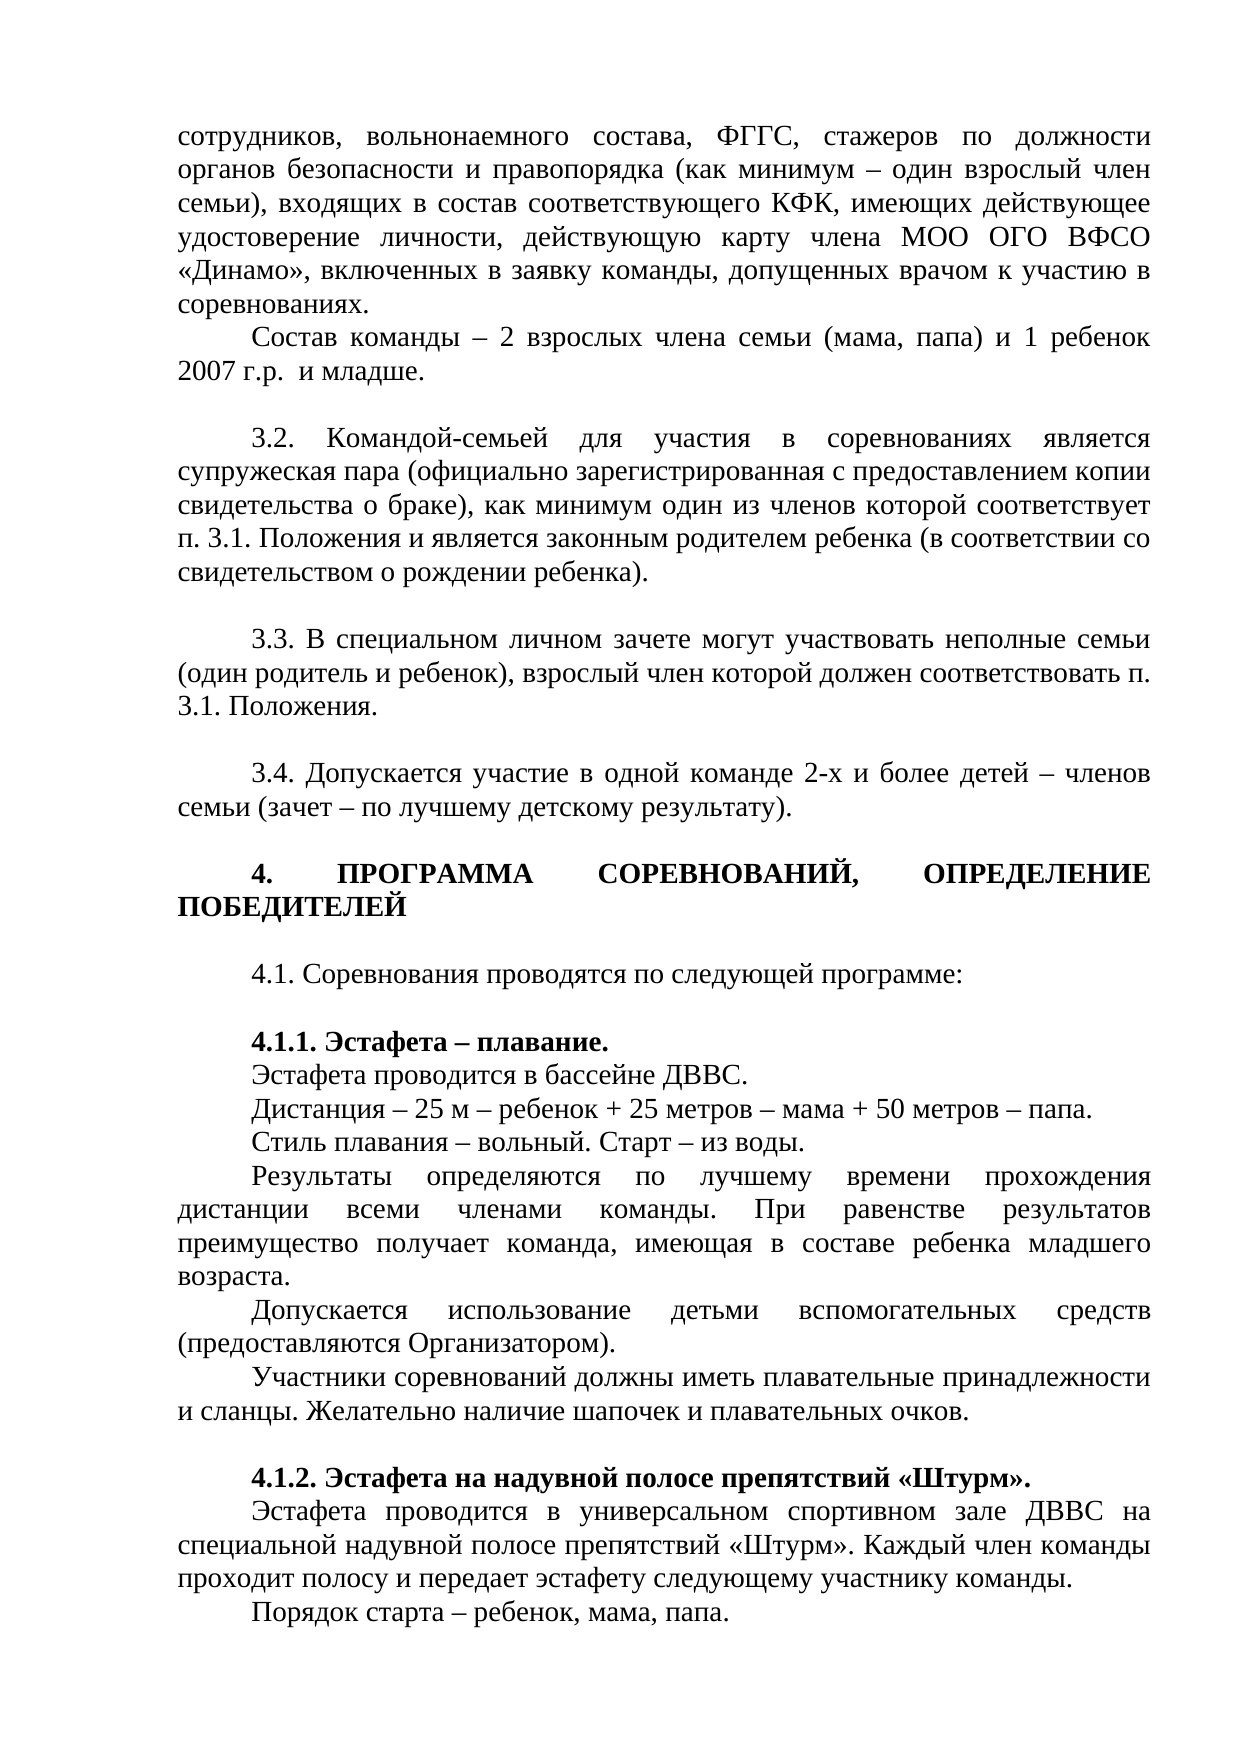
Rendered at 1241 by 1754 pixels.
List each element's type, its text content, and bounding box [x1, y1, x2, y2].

text Состав команды – 2 взрослых члена семьи (мама, папа) и 1 ребенок 2007 г.р. и младше. [177, 319, 1152, 386]
text Эстафета проводится в универсальном спортивном зале ДВВС на специальной надувной полосе препятствий «Штурм». Каждый член команды проходит полосу и передает эстафету следующему участнику команды. [177, 1493, 1152, 1594]
text 4.1.2. Эстафета на надувной полосе препятствий «Штурм». [177, 1460, 1152, 1493]
text Порядок старта – ребенок, мама, папа. [177, 1594, 1152, 1627]
text Дистанция – – ребенок + – мама + – папа. [177, 1091, 1152, 1124]
text Участники соревнований должны иметь плавательные принадлежности и сланцы. Желательно наличие шапочек и плавательных очков. [177, 1359, 1152, 1426]
text Допускается использование детьми вспомогательных средств (предоставляются Организатором). [177, 1292, 1152, 1359]
text Эстафета проводится в бассейне ДВВС. [177, 1057, 1152, 1091]
text 4. ПРОГРАММА СОРЕВНОВАНИЙ, ОПРЕДЕЛЕНИЕ ПОБЕДИТЕЛЕЙ [177, 856, 1152, 923]
text 3.4. Допускается участие в одной команде 2-х и более детей – членов семьи (зачет – по лучшему детскому результату). [177, 755, 1152, 822]
text 3.3. В специальном личном зачете могут участвовать неполные семьи (один родитель и ребенок), взрослый член которой должен соответствовать п. 3.1. Положения. [177, 621, 1152, 722]
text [177, 118, 1152, 319]
text 4.1.1. Эстафета – плавание. [177, 1024, 1152, 1057]
text 4.1. Соревнования проводятся по следующей программе: [177, 957, 1152, 990]
text Стиль плавания – вольный. Старт – из воды. [177, 1124, 1152, 1158]
text 3.2. Командой-семьей для участия в соревнованиях является супружеская пара (официально зарегистрированная с предоставлением копии свидетельства о браке), как минимум один из членов которой соответствует п. 3.1. Положения и является законным родителем ребенка (в соответствии со свидетельством о рождении ребенка). [177, 420, 1152, 588]
